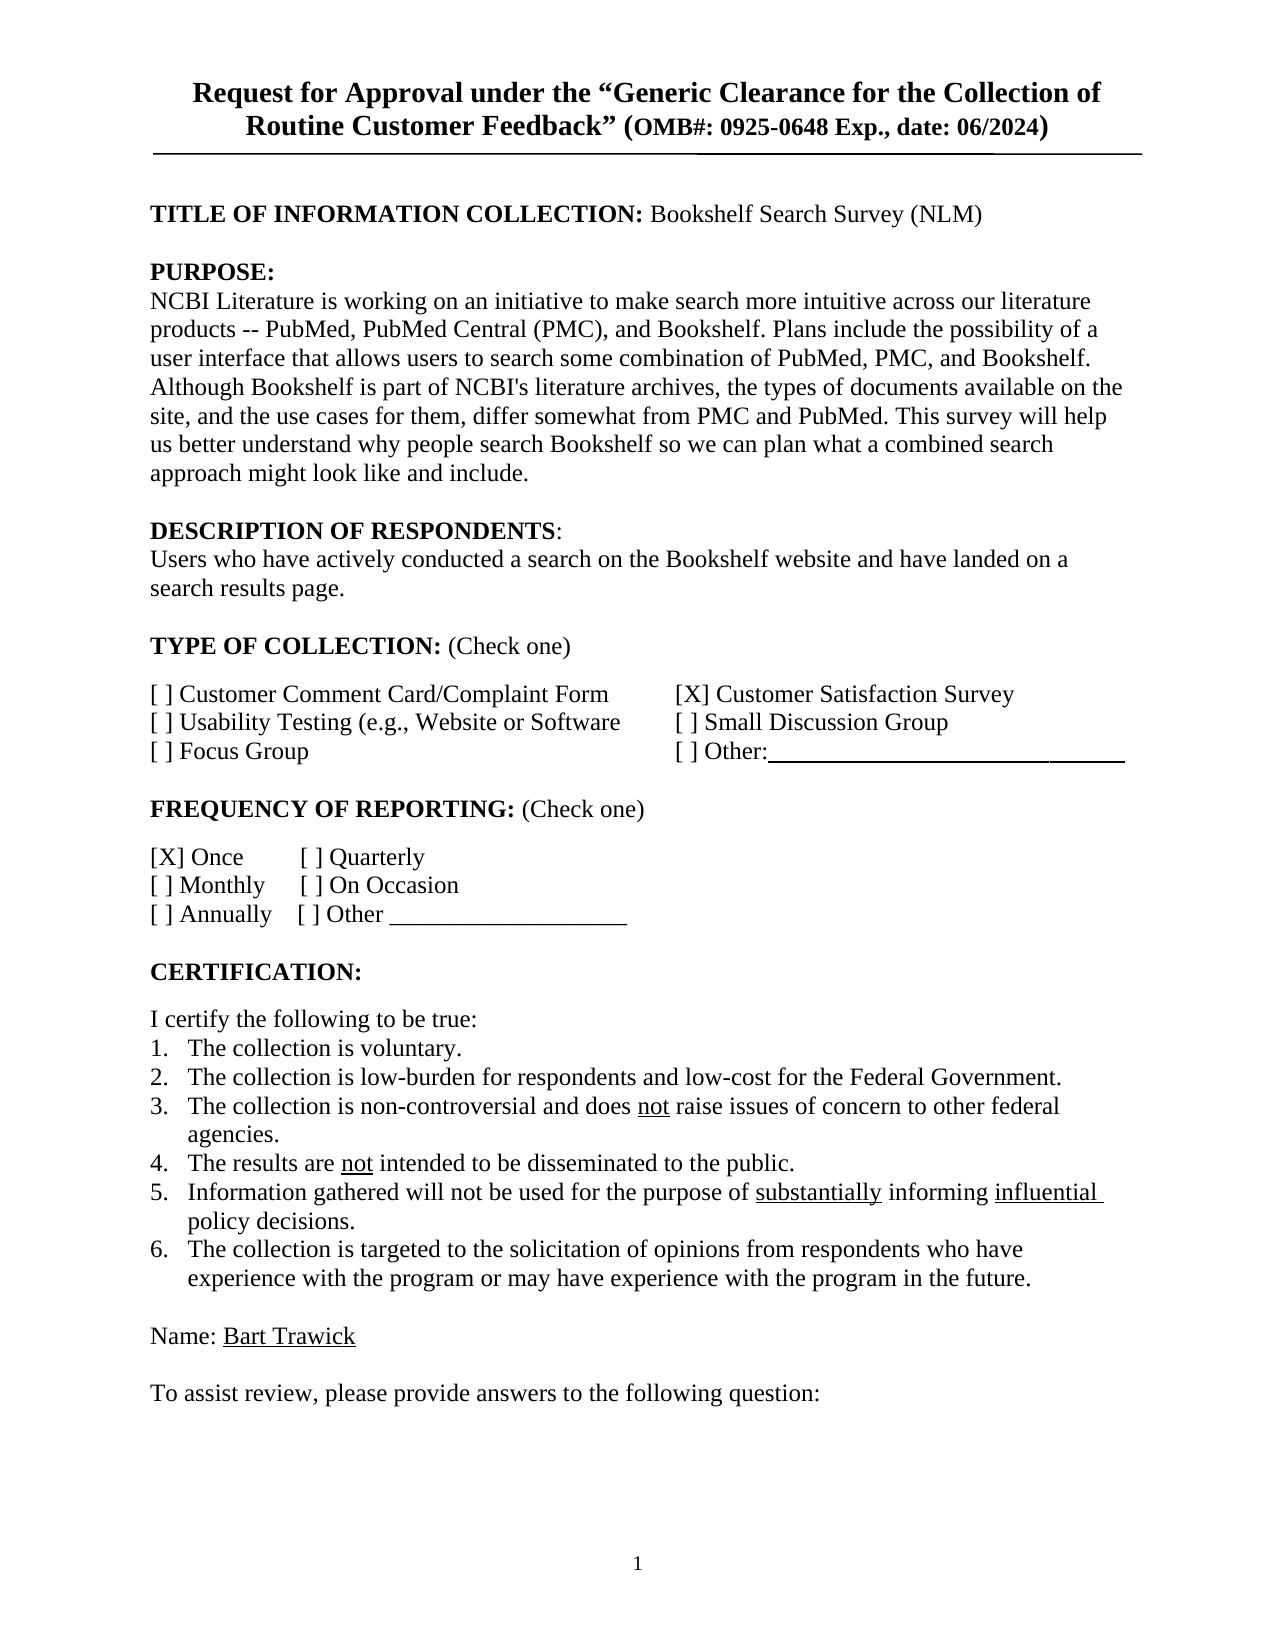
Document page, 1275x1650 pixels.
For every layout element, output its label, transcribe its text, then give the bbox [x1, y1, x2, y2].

text TYPE OF COLLECTION: (Check one) [150, 631, 1125, 659]
list The collection is targeted to the solicitation of opinions from respondents who have experience with the program or may have experience with the program in the future. [150, 1234, 1125, 1292]
text [ ] Focus Group [ ] Other: ______________________ [150, 736, 1125, 765]
text [X] Once [ ] Quarterly [150, 842, 1125, 870]
list The collection is non-controversial and does not raise issues of concern to other federal agencies. [150, 1091, 1125, 1148]
text CERTIFICATION: [150, 957, 1125, 985]
text TITLE OF INFORMATION COLLECTION: Bookshelf Search Survey (NLM) [150, 199, 1125, 228]
text [ ] Annually [ ] Other ___________________ [150, 899, 1125, 928]
text I certify the following to be true: [150, 1004, 1125, 1033]
text [ ] Customer Comment Card/Complaint Form [X] Customer Satisfaction Survey [150, 679, 1125, 707]
subtitle Request for Approval under the “Generic Clearance for the Collection of Routine Customer Feedback” (OMB#: 0925-0648 Exp., date: 06/2024) [150, 75, 1144, 142]
list Information gathered will not be used for the purpose of substantially informing influential policy decisions. [150, 1177, 1125, 1234]
list The collection is low-burden for respondents and low-cost for the Federal Government. [150, 1062, 1125, 1091]
text Users who have actively conducted a search on the Bookshelf website and have landed on a search results page. [150, 544, 1125, 602]
text FREQUENCY OF REPORTING: (Check one) [150, 794, 1125, 822]
text To assist review, please provide answers to the following question: [150, 1378, 1125, 1407]
text Name: Bart Trawick [150, 1321, 1125, 1349]
text DESCRIPTION OF RESPONDENTS: [150, 516, 1125, 544]
text PURPOSE: [150, 257, 1125, 286]
list The collection is voluntary. [150, 1033, 1125, 1062]
text [ ] Usability Testing (e.g., Website or Software [ ] Small Discussion Group [150, 707, 1125, 736]
text NCBI Literature is working on an initiative to make search more intuitive across our literature products -- PubMed, PubMed Central (PMC), and Bookshelf. Plans include the possibility of a user interface that allows users to search some combination of PubMed, PMC, and Bookshelf. Although Bookshelf is part of NCBI's literature archives, the types of documents available on the site, and the use cases for them, differ somewhat from PMC and PubMed. This survey will help us better understand why people search Bookshelf so we can plan what a combined search approach might look like and include. [150, 286, 1125, 487]
text [ ] Monthly [ ] On Occasion [150, 870, 1125, 899]
list The results are not intended to be disseminated to the public. [150, 1148, 1125, 1177]
